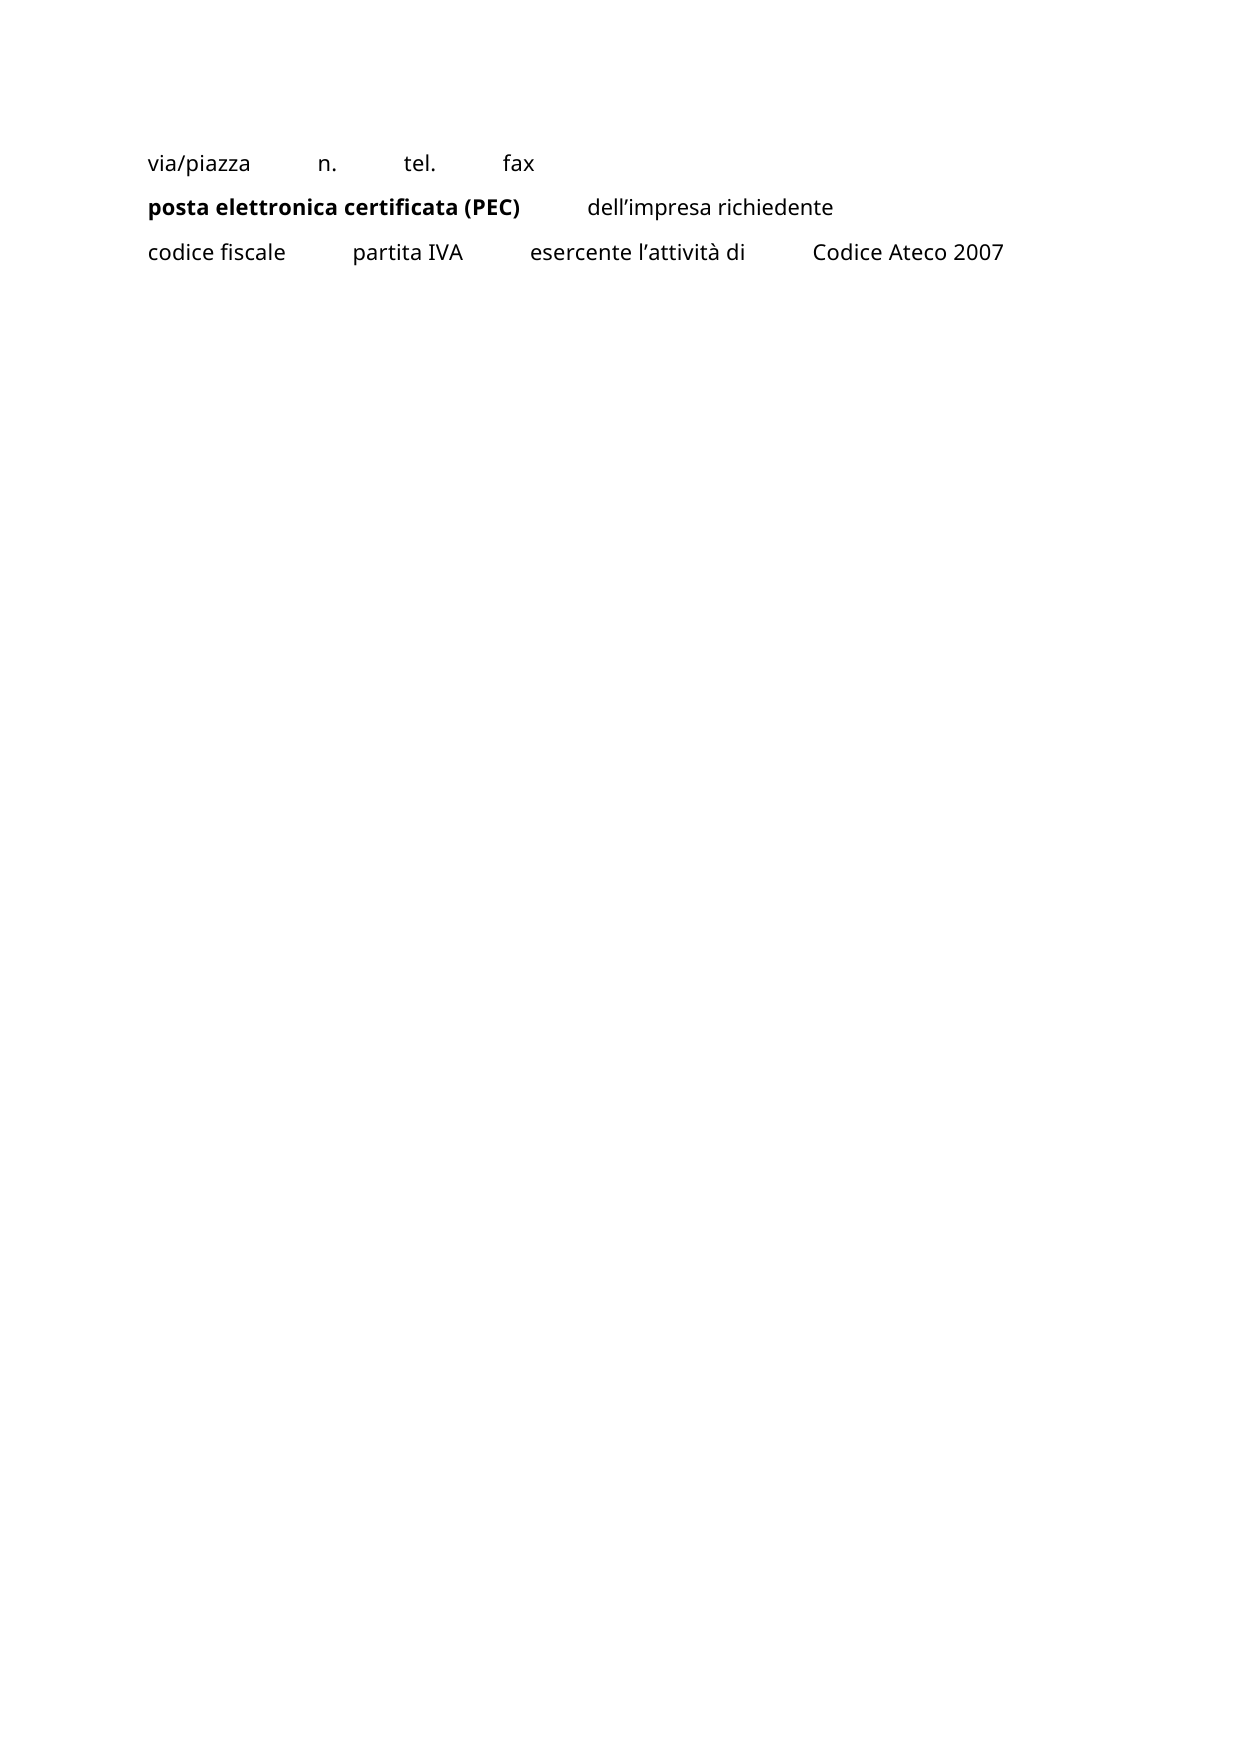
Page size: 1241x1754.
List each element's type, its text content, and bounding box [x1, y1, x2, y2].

text posta elettronica certificata (PEC) dell’impresa richiedente [148, 192, 1122, 222]
text via/piazza n. tel. fax [148, 148, 1122, 177]
text codice fiscale partita IVA esercente l’attività di Codice Ateco 2007 [148, 237, 1122, 267]
